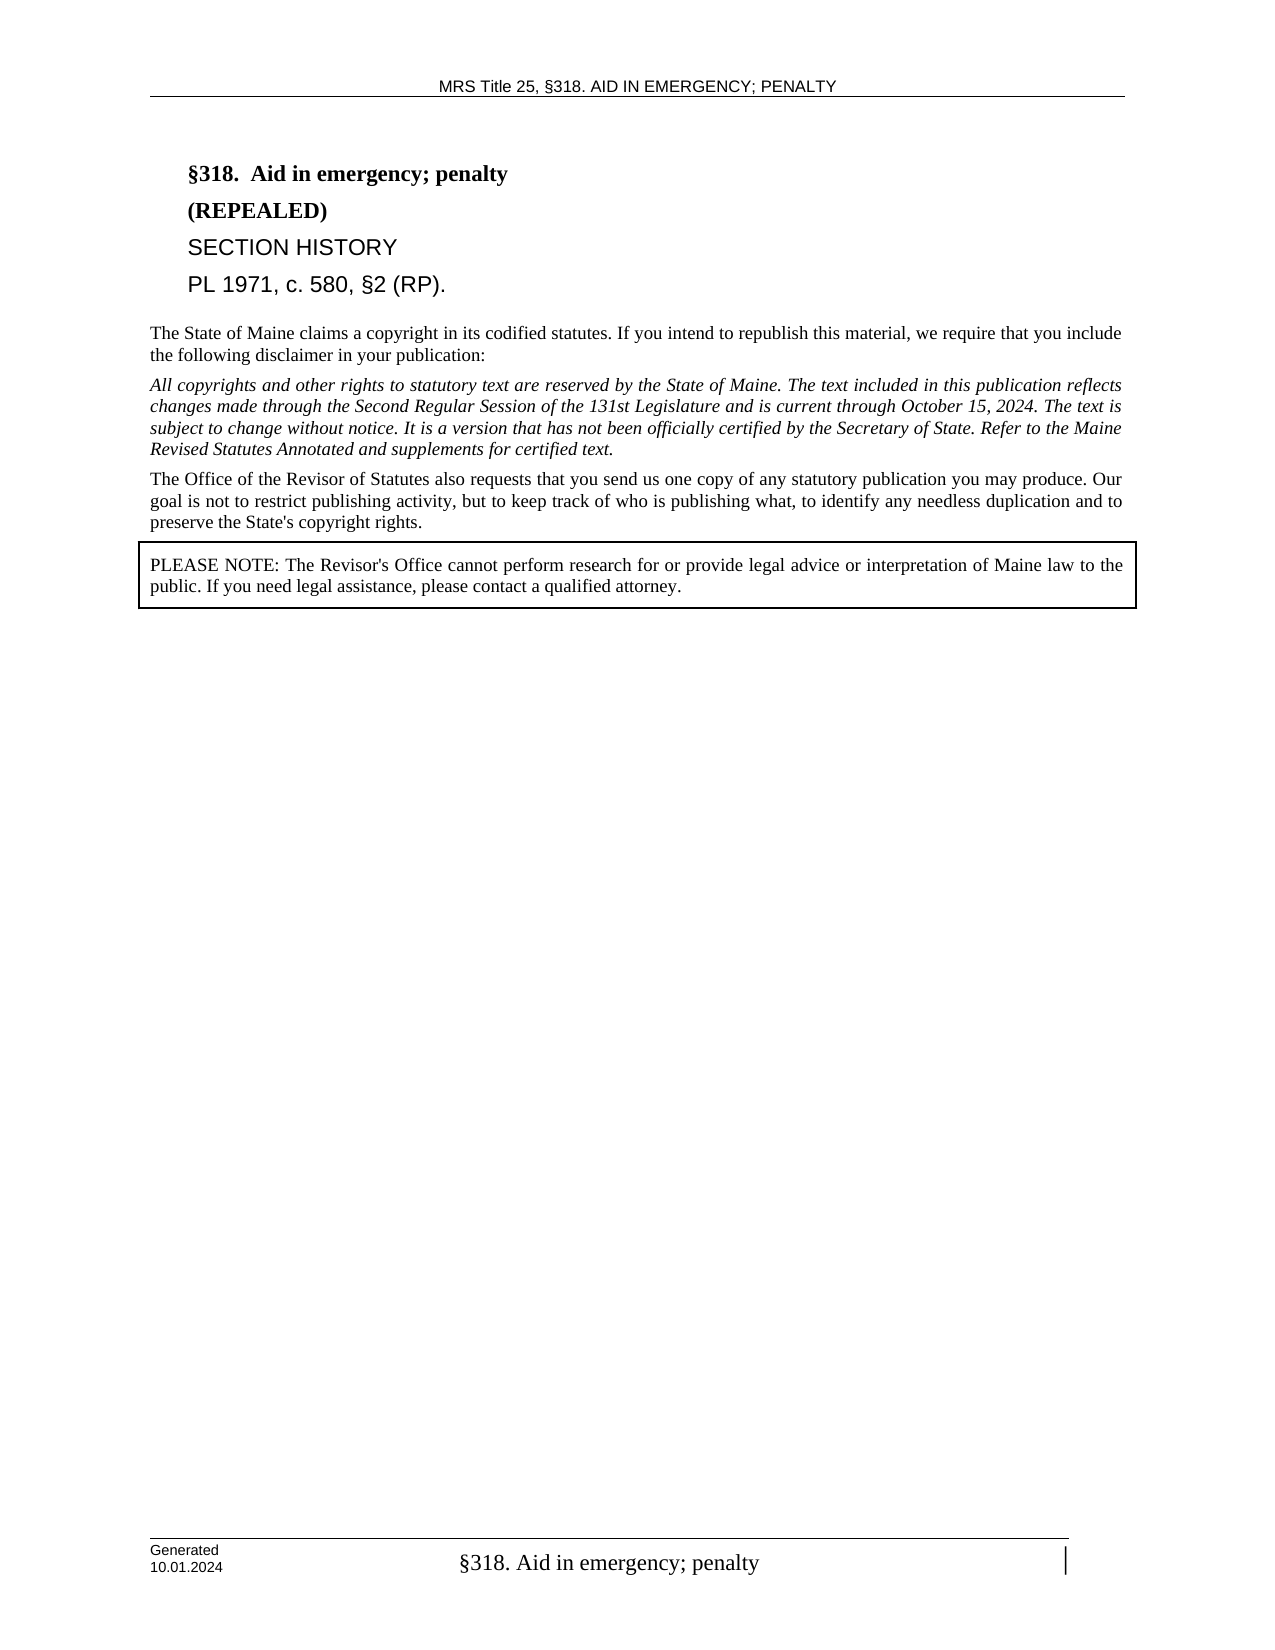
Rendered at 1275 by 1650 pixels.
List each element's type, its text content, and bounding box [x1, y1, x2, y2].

text The Office of the Revisor of Statutes also requests that you send us one copy of any statutory publication you may produce. Our goal is not to restrict publishing activity, but to keep track of who is publishing what, to identify any needless duplication and to preserve the State's copyright rights. [150, 468, 1125, 533]
text SECTION HISTORY [187, 234, 1125, 260]
text The State of Maine claims a copyright in its codified statutes. If you intend to republish this material, we require that you include the following disclaimer in your publication: [150, 322, 1125, 365]
text PL 1971, c. 580, §2 (RP). [187, 271, 1125, 297]
text (REPEALED) [187, 197, 1125, 223]
text §318. Aid in emergency; penalty [187, 160, 1125, 187]
text PLEASE NOTE: The Revisor's Office cannot perform research for or provide legal advice or interpretation of Maine law to the public. If you need legal assistance, please contact a qualified attorney. [140, 543, 1135, 607]
text All copyrights and other rights to statutory text are reserved by the State of Maine. The text included in this publication reflects changes made through the Second Regular Session of the 131st Legislature and is current through October 15, 2024 . The text is subject to change without notice. It is a version that has not been officially certified by the Secretary of State. Refer to the Maine Revised Statutes Annotated and supplements for certified text. [150, 373, 1125, 460]
